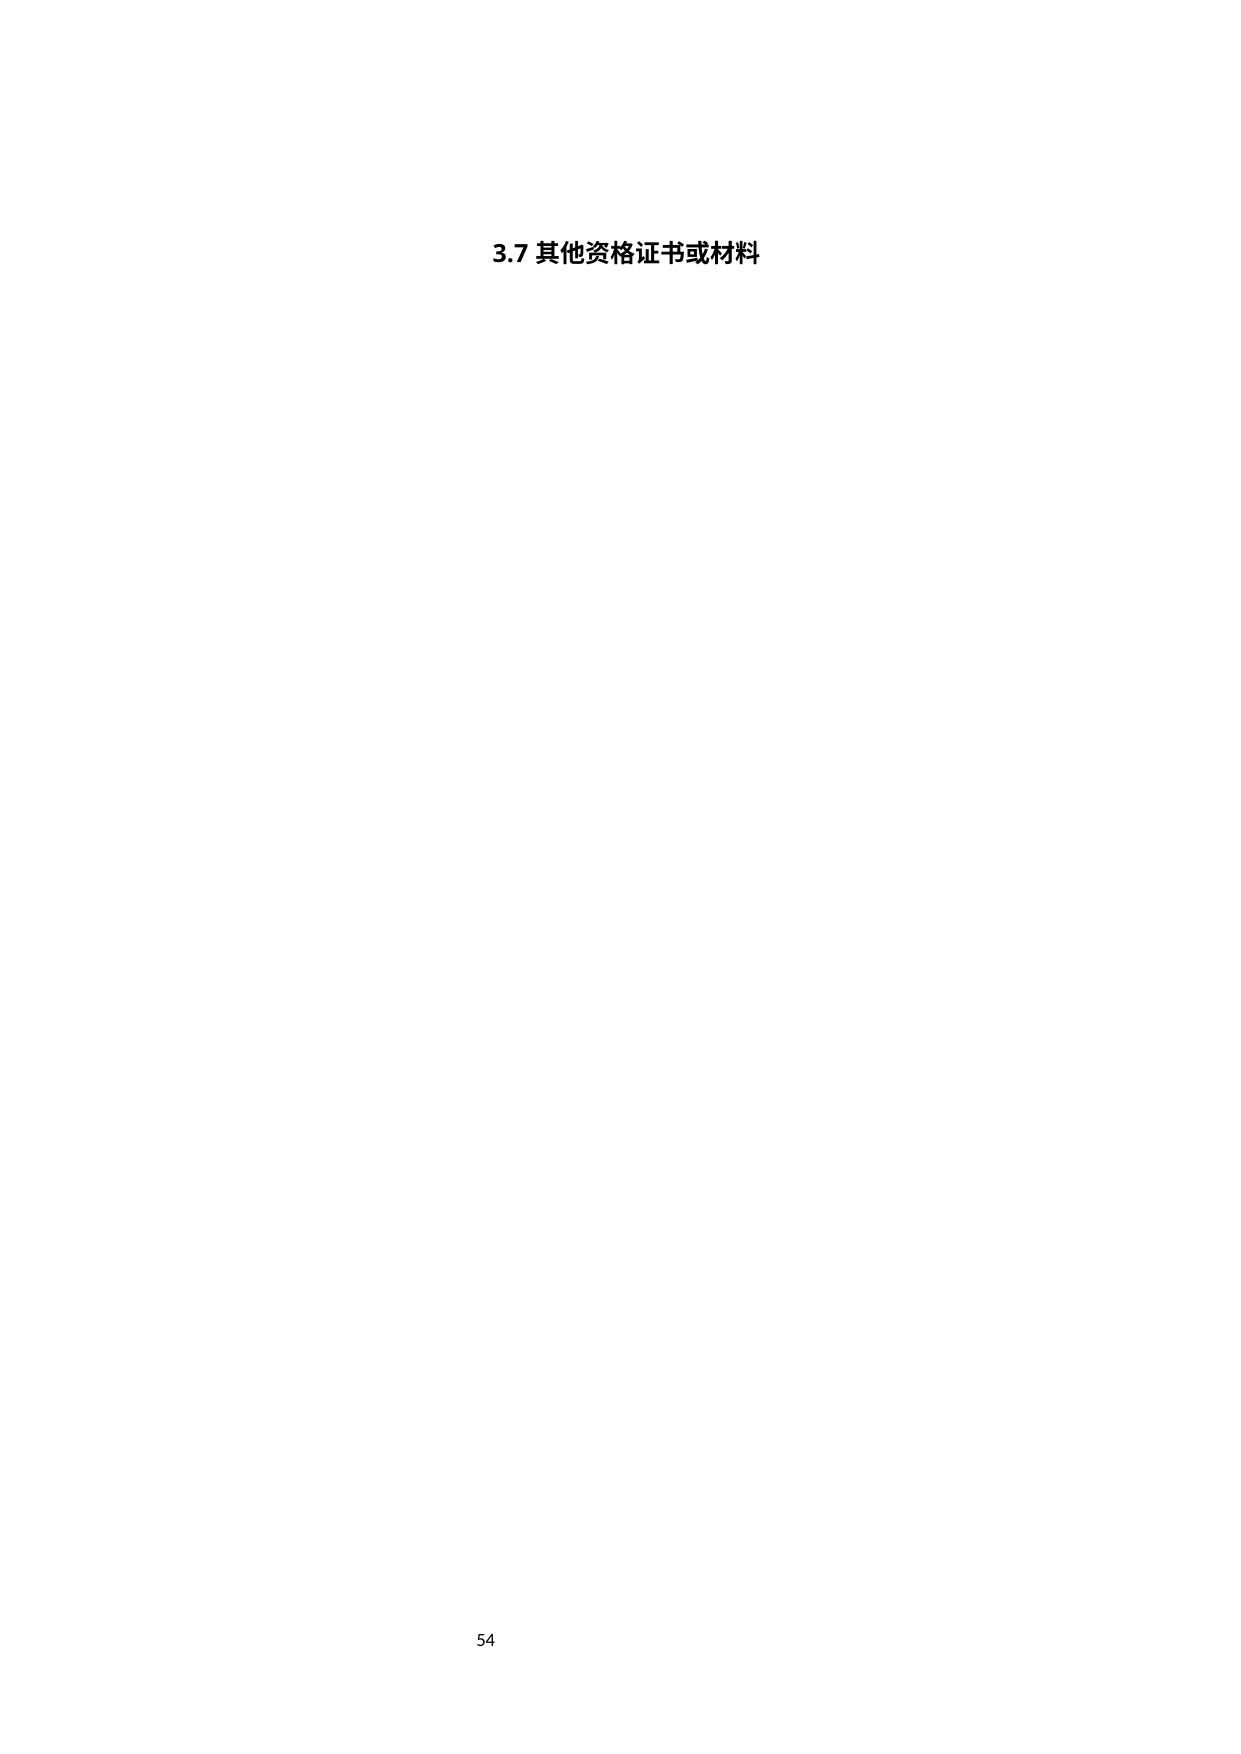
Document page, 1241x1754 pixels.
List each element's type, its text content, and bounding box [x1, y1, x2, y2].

text 3.7 其他资格证书或材料 [165, 219, 1087, 284]
